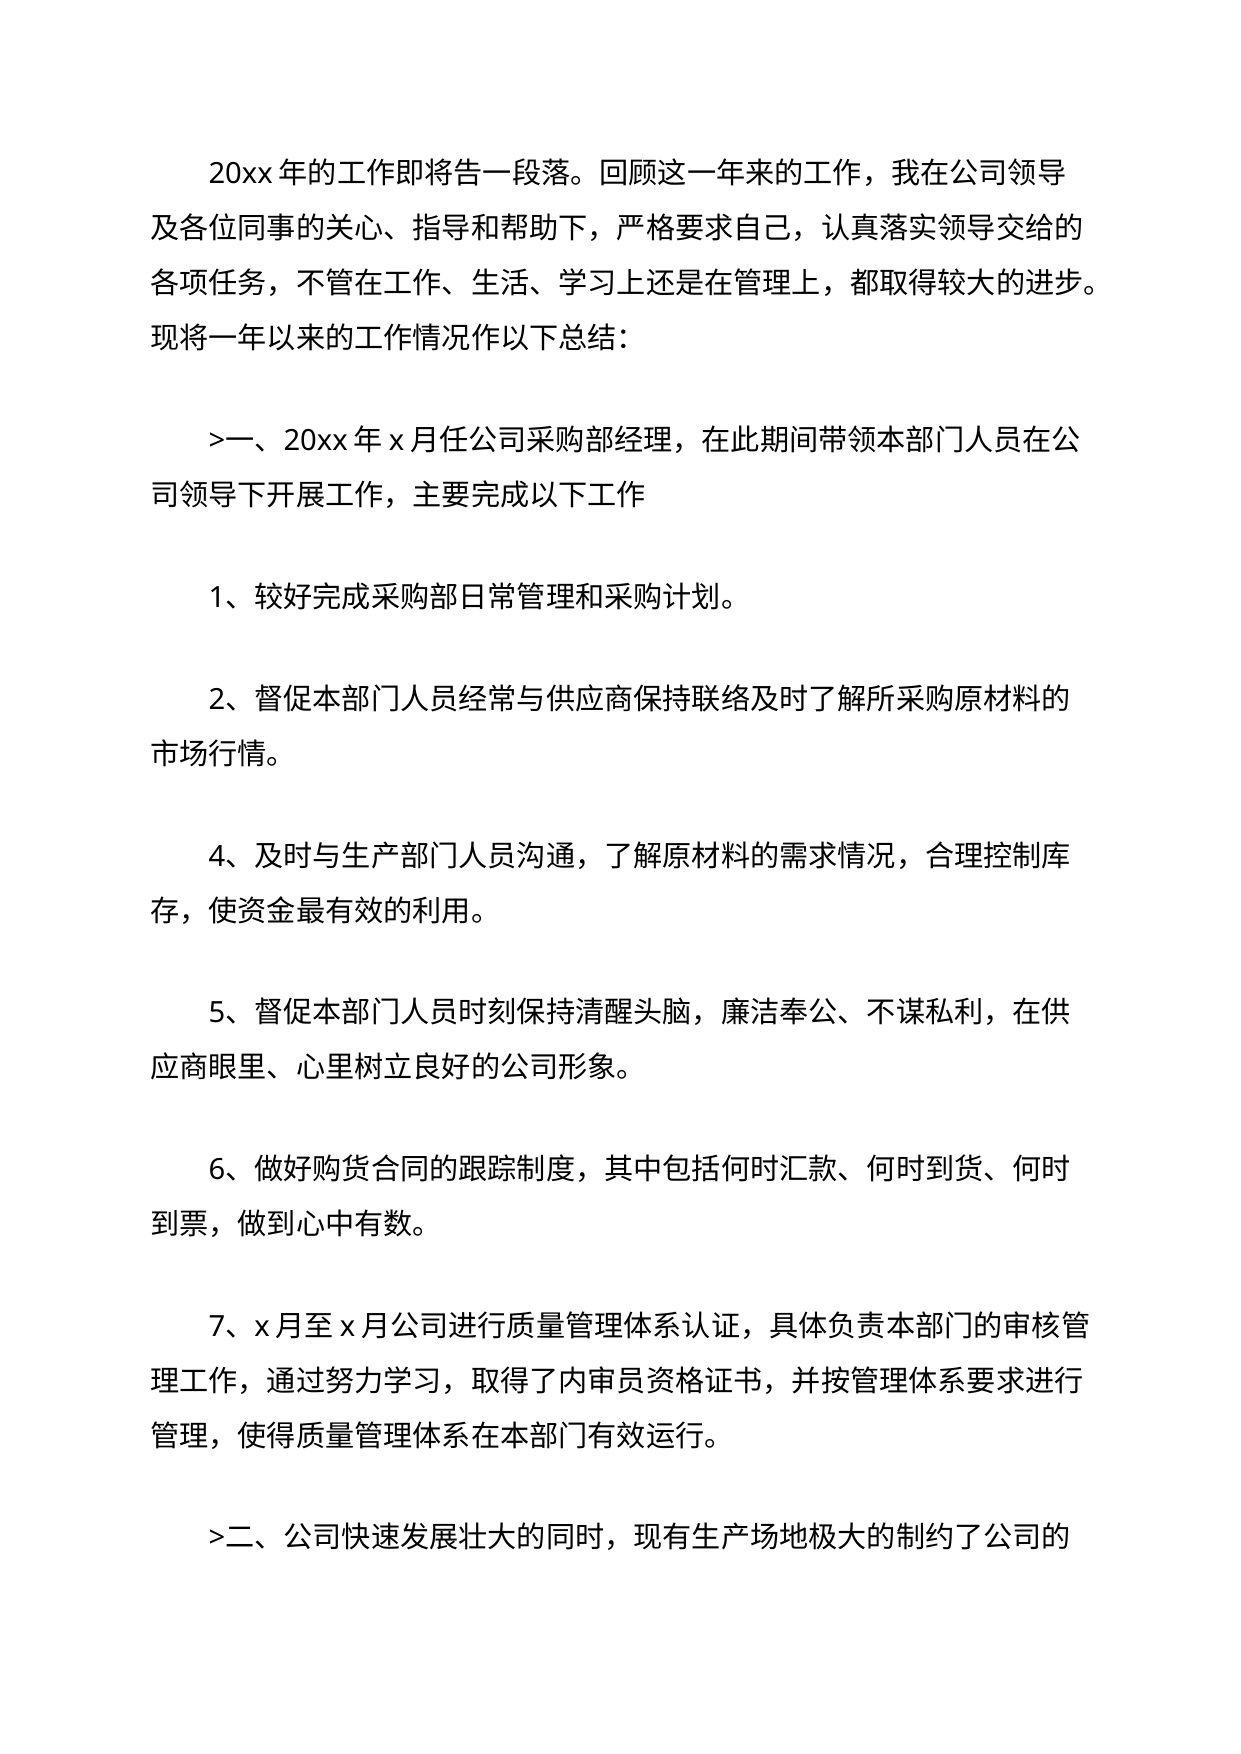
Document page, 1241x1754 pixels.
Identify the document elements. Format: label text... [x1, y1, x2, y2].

text 5、督促本部门人员时刻保持清醒头脑，廉洁奉公、不谋私利，在供应商眼里、心里树立良好的公司形象。 [150, 989, 1090, 1086]
text >一、20xx年x月任公司采购部经理，在此期间带领本部门人员在公司领导下开展工作，主要完成以下工作 [150, 417, 1090, 514]
text 1、较好完成采购部日常管理和采购计划。 [150, 573, 1090, 616]
text 2、督促本部门人员经常与供应商保持联络及时了解所采购原材料的市场行情。 [150, 675, 1090, 773]
text 7、x月至x月公司进行质量管理体系认证，具体负责本部门的审核管理工作，通过努力学习，取得了内审员资格证书，并按管理体系要求进行管理，使得质量管理体系在本部门有效运行。 [150, 1302, 1090, 1454]
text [150, 1514, 1090, 1556]
text 6、做好购货合同的跟踪制度，其中包括何时汇款、何时到货、何时到票，做到心中有数。 [150, 1146, 1090, 1243]
text 4、及时与生产部门人员沟通，了解原材料的需求情况，合理控制库存，使资金最有效的利用。 [150, 832, 1090, 929]
text 20xx年的工作即将告一段落。回顾这一年来的工作，我在公司领导及各位同事的关心、指导和帮助下，严格要求自己，认真落实领导交给的各项任务，不管在工作、生活、学习上还是在管理上，都取得较大的进步。现将一年以来的工作情况作以下总结： [150, 150, 1090, 357]
